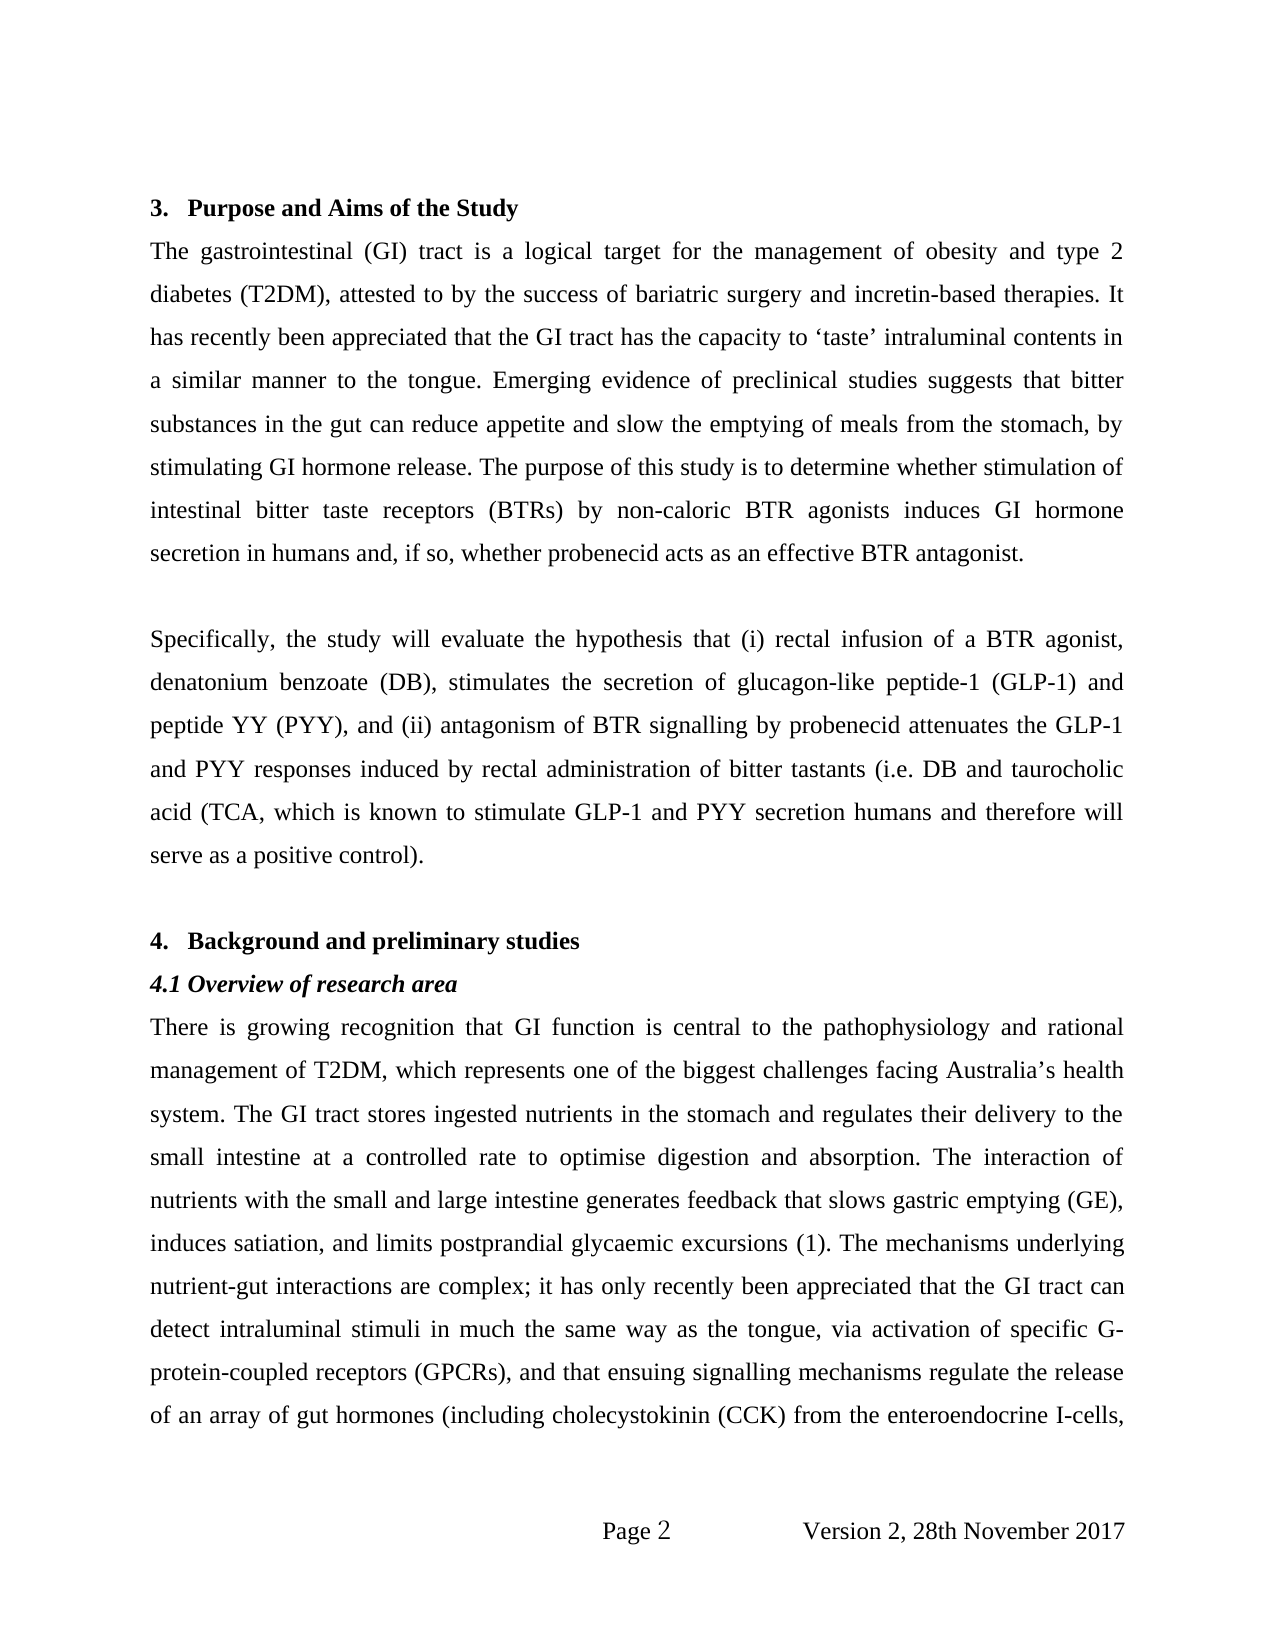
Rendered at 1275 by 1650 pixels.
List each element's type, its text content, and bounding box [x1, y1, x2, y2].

list Purpose and Aims of the Study [150, 193, 1125, 222]
list Background and preliminary studies [150, 926, 1125, 955]
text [150, 1012, 1125, 1429]
text 4.1 Overview of research area [150, 969, 1125, 998]
text Specifically, the study will evaluate the hypothesis that (i) rectal infusion of a BTR agonist, denatonium benzoate (DB), stimulates the secretion of glucagon-like peptide-1 (GLP-1) and peptide YY (PYY), and (ii) antagonism of BTR signalling by probenecid attenuates the GLP-1 and PYY responses induced by rectal administration of bitter tastants (i.e. DB and taurocholic acid (TCA, which is known to stimulate GLP-1 and PYY secretion humans and therefore will serve as a positive control). [150, 624, 1125, 869]
text The gastrointestinal (GI) tract is a logical target for the management of obesity and type 2 diabetes (T2DM), attested to by the success of bariatric surgery and incretin-based therapies. It has recently been appreciated that the GI tract has the capacity to ‘taste’ intraluminal contents in a similar manner to the tongue. Emerging evidence of preclinical studies suggests that bitter substances in the gut can reduce appetite and slow the emptying of meals from the stomach, by stimulating GI hormone release. The purpose of this study is to determine whether stimulation of intestinal bitter taste receptors (BTRs) by non-caloric BTR agonists induces GI hormone secretion in humans and, if so, whether probenecid acts as an effective BTR antagonist. [150, 236, 1125, 567]
